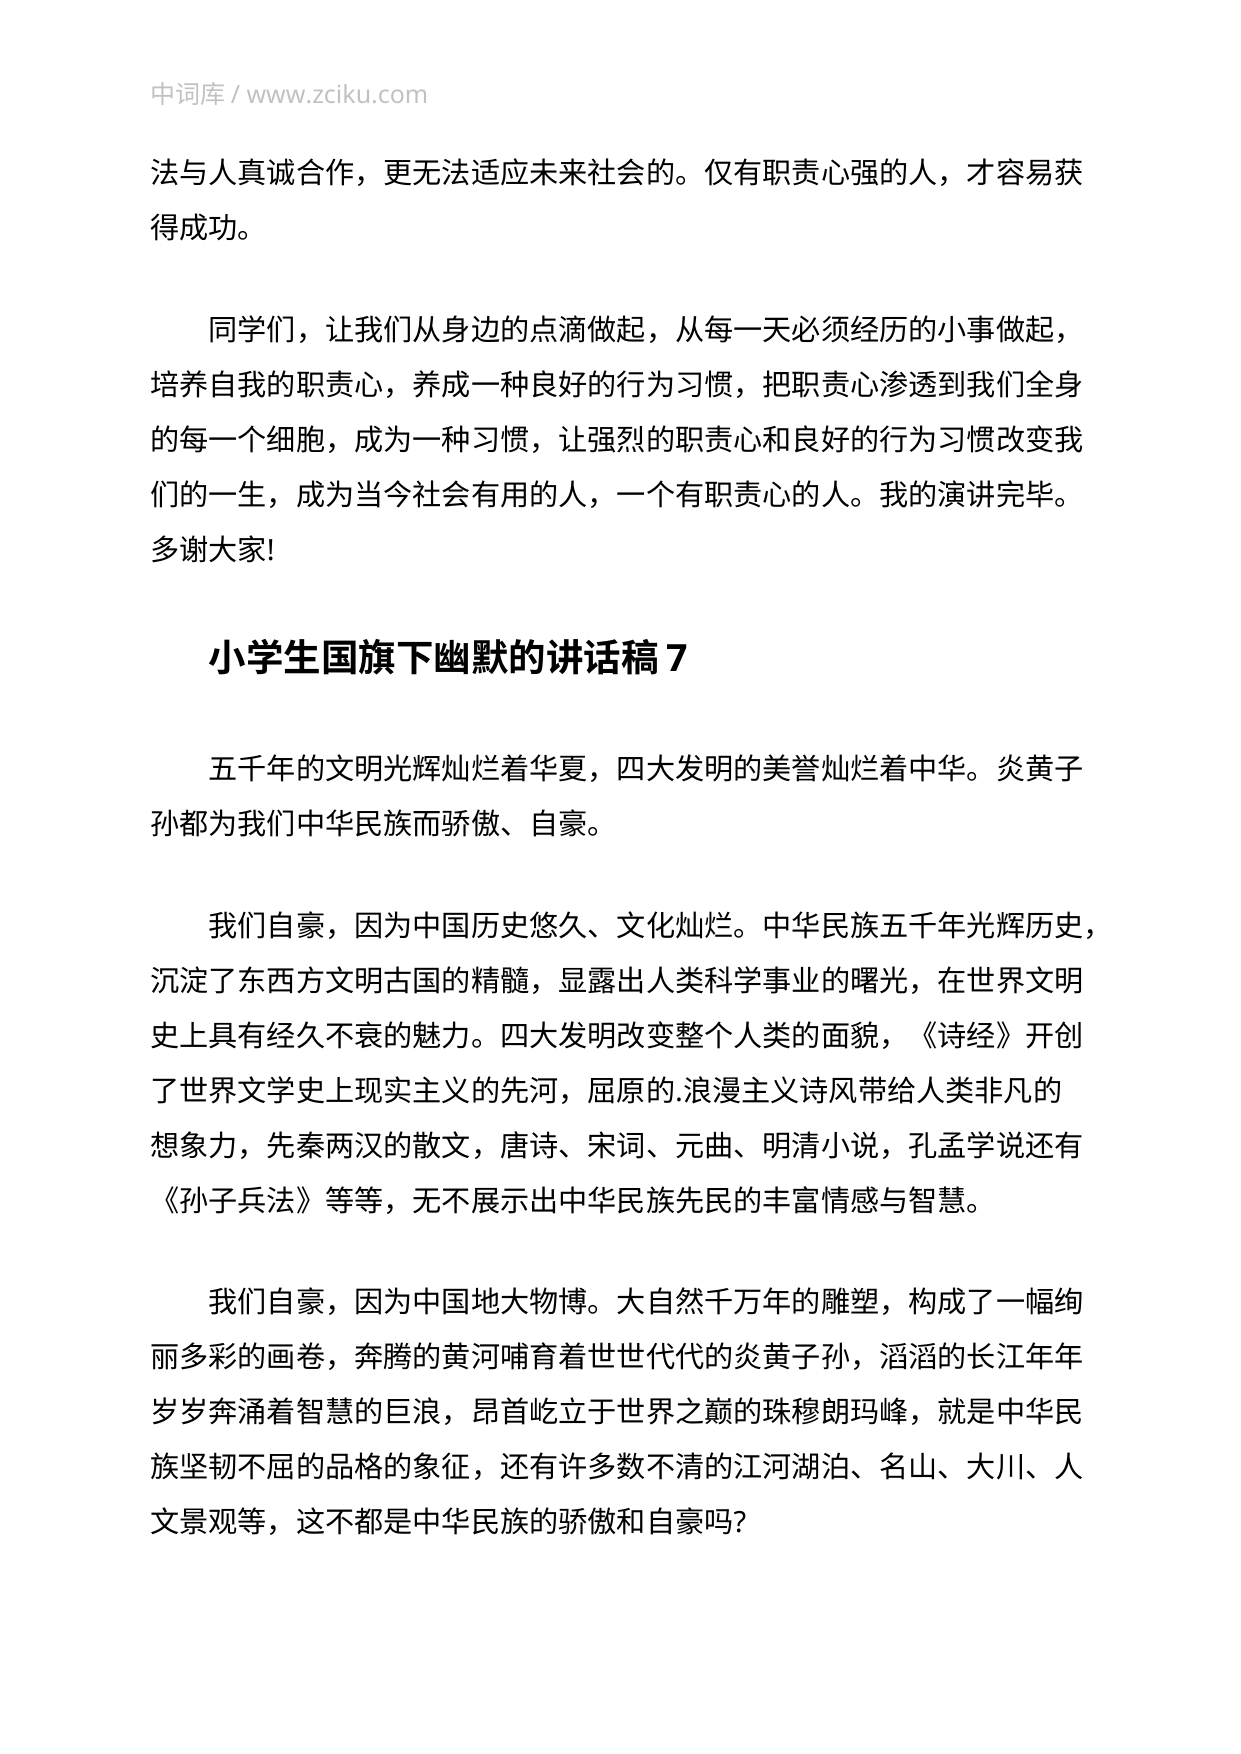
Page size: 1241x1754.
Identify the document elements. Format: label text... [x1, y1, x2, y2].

text 我们自豪，因为中国地大物博。大自然千万年的雕塑，构成了一幅绚丽多彩的画卷，奔腾的黄河哺育着世世代代的炎黄子孙，滔滔的长江年年岁岁奔涌着智慧的巨浪，昂首屹立于世界之巅的珠穆朗玛峰，就是中华民族坚韧不屈的品格的象征，还有许多数不清的江河湖泊、名山、大川、人文景观等，这不都是中华民族的骄傲和自豪吗? [150, 1279, 1090, 1541]
text 小学生国旗下幽默的讲话稿7 [150, 628, 1090, 683]
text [150, 150, 1090, 247]
text 我们自豪，因为中国历史悠久、文化灿烂。中华民族五千年光辉历史，沉淀了东西方文明古国的精髓，显露出人类科学事业的曙光，在世界文明史上具有经久不衰的魅力。四大发明改变整个人类的面貌，《诗经》开创了世界文学史上现实主义的先河，屈原的.浪漫主义诗风带给人类非凡的想象力，先秦两汉的散文，唐诗、宋词、元曲、明清小说，孔孟学说还有《孙子兵法》等等，无不展示出中华民族先民的丰富情感与智慧。 [150, 902, 1090, 1219]
text 五千年的文明光辉灿烂着华夏，四大发明的美誉灿烂着中华。炎黄子孙都为我们中华民族而骄傲、自豪。 [150, 746, 1090, 843]
text 同学们，让我们从身边的点滴做起，从每一天必须经历的小事做起，培养自我的职责心，养成一种良好的行为习惯，把职责心渗透到我们全身的每一个细胞，成为一种习惯，让强烈的职责心和良好的行为习惯改变我们的一生，成为当今社会有用的人，一个有职责心的人。我的演讲完毕。多谢大家! [150, 307, 1090, 569]
